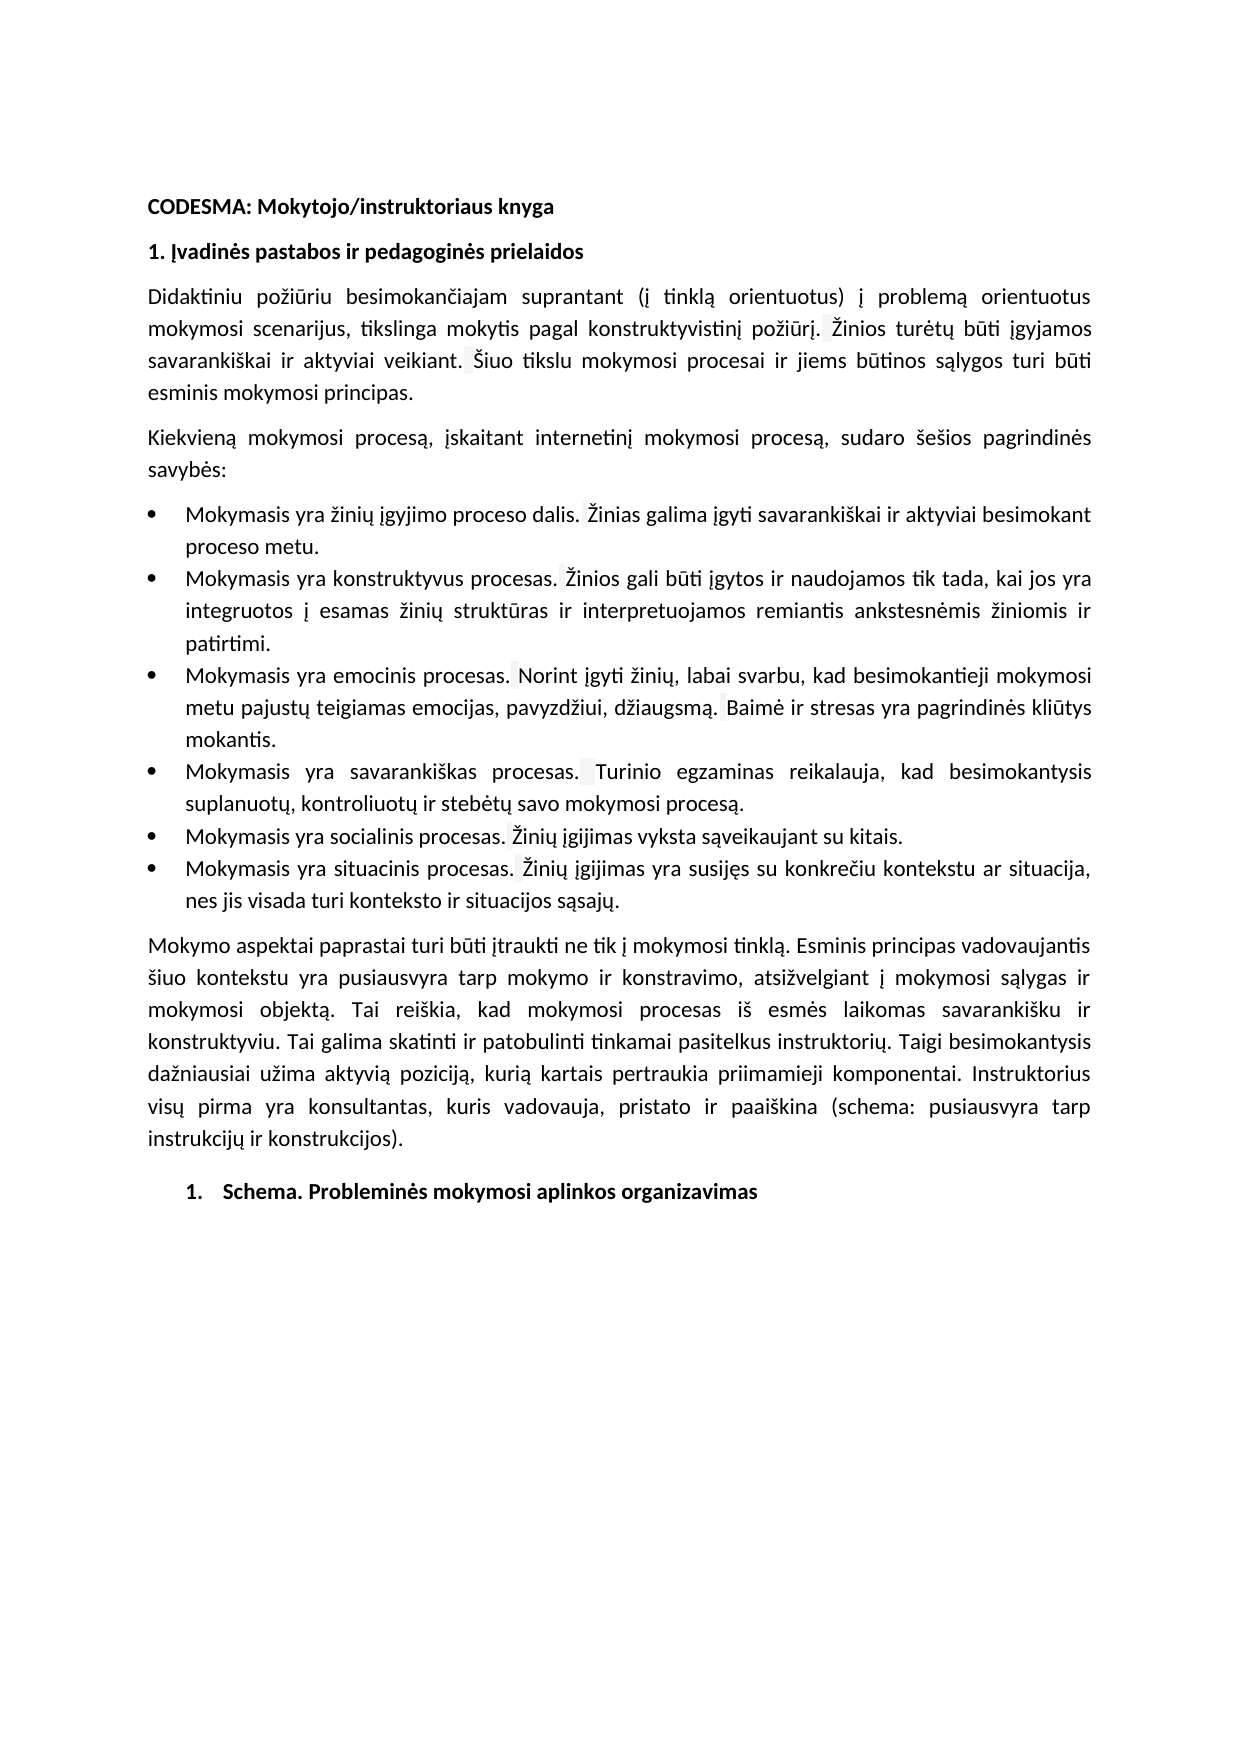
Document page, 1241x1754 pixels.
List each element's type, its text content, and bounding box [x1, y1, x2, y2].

list Mokymasis yra situacinis procesas. Žinių įgijimas yra susijęs su konkrečiu kontekstu ar situacija, nes jis visada turi konteksto ir situacijos sąsajų. [148, 854, 1092, 914]
text Kiekvieną mokymosi procesą, įskaitant internetinį mokymosi procesą, sudaro šešios pagrindinės savybės: [148, 423, 1092, 483]
list Mokymasis yra emocinis procesas. Norint įgyti žinių, labai svarbu, kad besimokantieji mokymosi metu pajustų teigiamas emocijas, pavyzdžiui, džiaugsmą. Baimė ir stresas yra pagrindinės kliūtys mokantis. [148, 661, 1092, 753]
text CODESMA: Mokytojo/instruktoriaus knyga [148, 192, 1092, 220]
text Didaktiniu požiūriu besimokančiajam suprantant (į tinklą orientuotus) į problemą orientuotus mokymosi scenarijus, tikslinga mokytis pagal konstruktyvistinį požiūrį. Žinios turėtų būti įgyjamos savarankiškai ir aktyviai veikiant. Šiuo tikslu mokymosi procesai ir jiems būtinos sąlygos turi būti esminis mokymosi principas. [148, 282, 1092, 406]
text Mokymo aspektai paprastai turi būti įtraukti ne tik į mokymosi tinklą. Esminis principas vadovaujantis šiuo kontekstu yra pusiausvyra tarp mokymo ir konstravimo, atsižvelgiant į mokymosi sąlygas ir mokymosi objektą. Tai reiškia, kad mokymosi procesas iš esmės laikomas savarankišku ir konstruktyviu. Tai galima skatinti ir patobulinti tinkamai pasitelkus instruktorių. Taigi besimokantysis dažniausiai užima aktyvią poziciją, kurią kartais pertraukia priimamieji komponentai. Instruktorius visų pirma yra konsultantas, kuris vadovauja, pristato ir paaiškina (schema: pusiausvyra tarp instrukcijų ir konstrukcijos). [148, 931, 1092, 1152]
list Mokymasis yra žinių įgyjimo proceso dalis. Žinias galima įgyti savarankiškai ir aktyviai besimokant proceso metu. [148, 500, 1092, 560]
list Mokymasis yra savarankiškas procesas. Turinio egzaminas reikalauja, kad besimokantysis suplanuotų, kontroliuotų ir stebėtų savo mokymosi procesą. [148, 757, 1092, 818]
list Mokymasis yra socialinis procesas. Žinių įgijimas vyksta sąveikaujant su kitais. [512, 822, 1092, 850]
text 1. Įvadinės pastabos ir pedagoginės prielaidos [148, 237, 1092, 265]
list Mokymasis yra konstruktyvus procesas. Žinios gali būti įgytos ir naudojamos tik tada, kai jos yra integruotos į esamas žinių struktūras ir interpretuojamos remiantis ankstesnėmis žiniomis ir patirtimi. [148, 564, 1092, 657]
list Schema. Probleminės mokymosi aplinkos organizavimas [185, 1177, 1092, 1205]
list Mokymasis yra socialinis procesas. Žinių įgijimas vyksta sąveikaujant su kitais. [148, 822, 507, 850]
